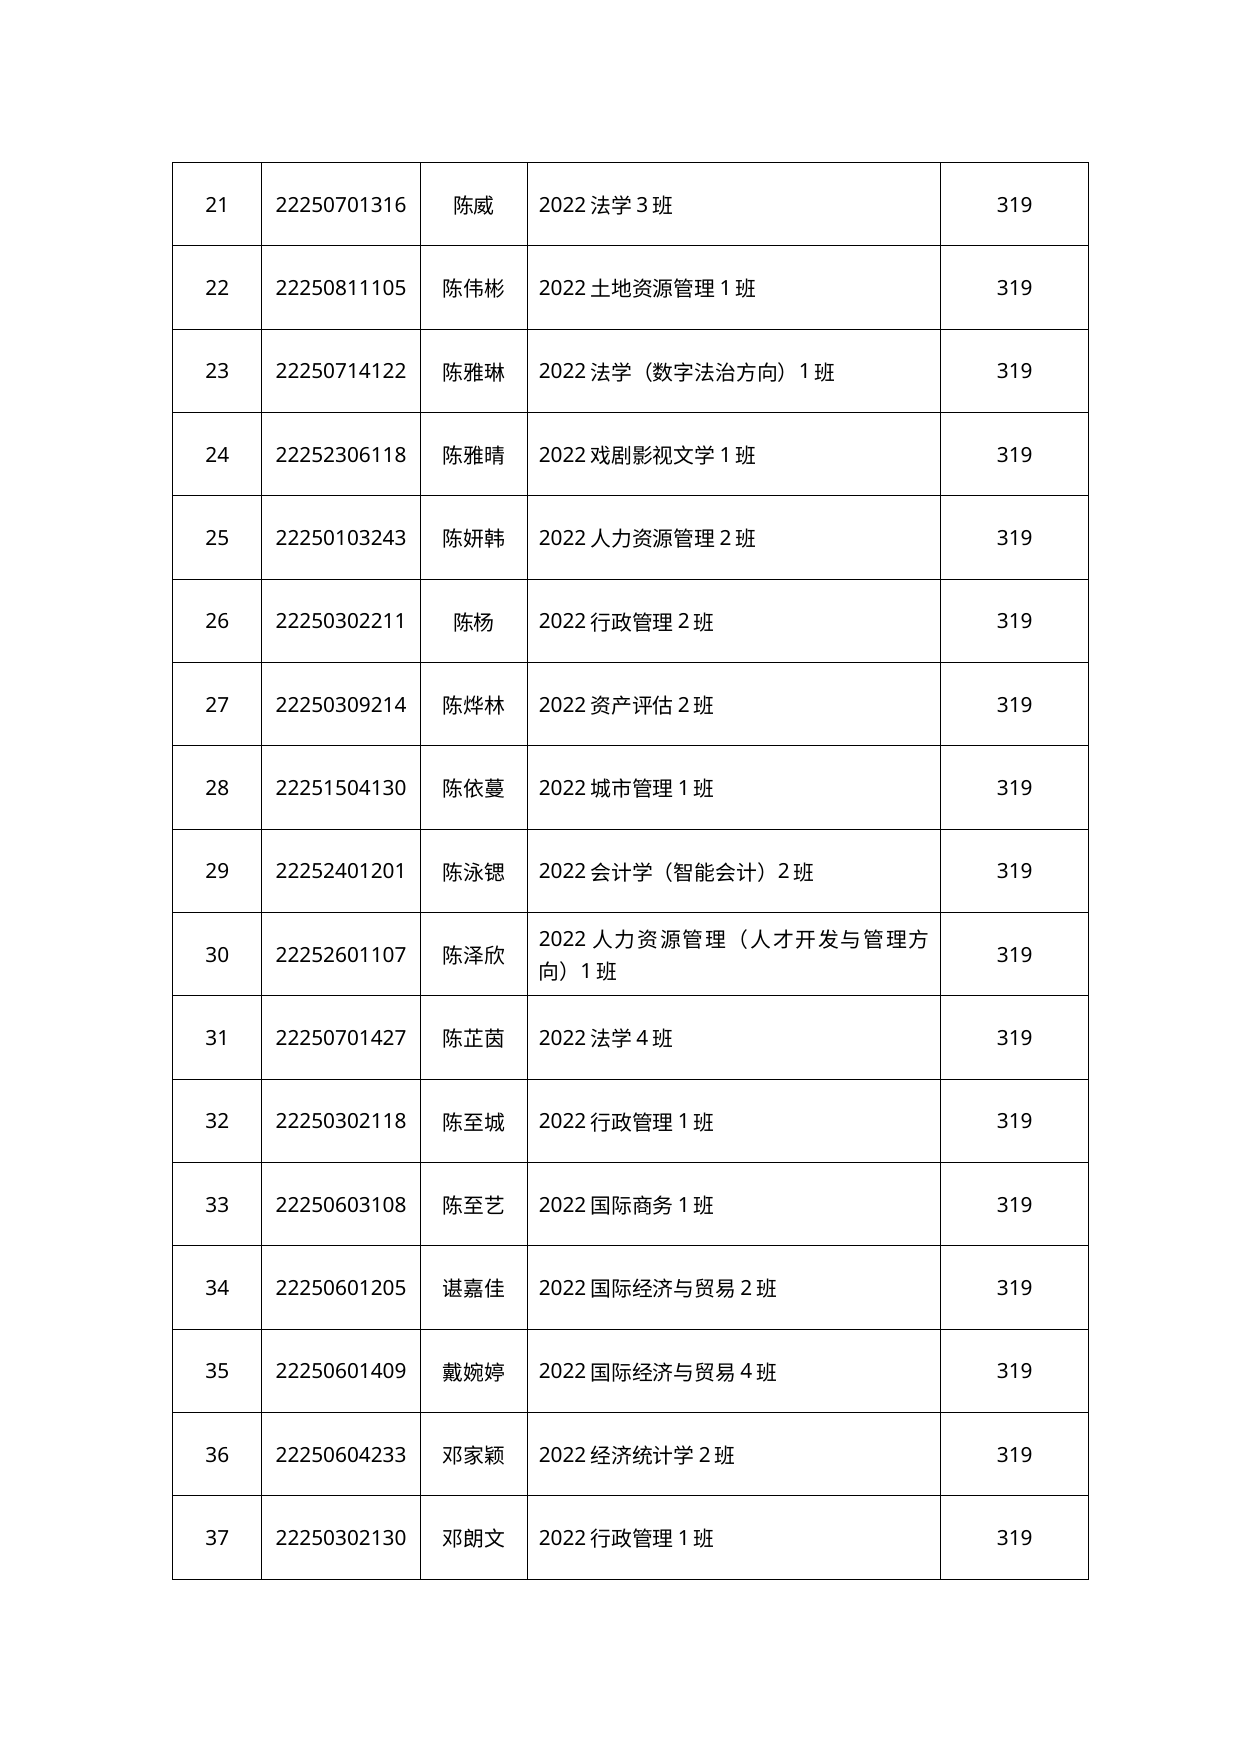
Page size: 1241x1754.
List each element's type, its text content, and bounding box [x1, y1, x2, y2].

table_cell 陈泳锶 [421, 830, 527, 912]
table_cell 陈至艺 [421, 1163, 527, 1245]
table_cell 2022人力资源管理2班 [528, 496, 940, 579]
table_cell 319 [941, 580, 1088, 662]
table_cell 陈依蔓 [421, 746, 527, 829]
table_cell 22252306118 [262, 413, 420, 495]
table_cell 陈芷茵 [421, 996, 527, 1079]
table_cell 2022资产评估2班 [528, 663, 940, 745]
table_cell 26 [173, 580, 261, 662]
table_cell 34 [173, 1246, 261, 1329]
table_cell 22250714122 [262, 330, 420, 412]
table_cell 33 [173, 1163, 261, 1245]
table_cell 2022人力资源管理（人才开发与管理方向）1班 [528, 913, 940, 995]
table_cell 2022土地资源管理1班 [528, 246, 940, 329]
table_cell 319 [941, 913, 1088, 995]
table_cell 319 [941, 1330, 1088, 1412]
table_cell 319 [941, 246, 1088, 329]
table_cell 陈威 [421, 163, 527, 245]
table_cell 22250601205 [262, 1246, 420, 1329]
table_cell 31 [173, 996, 261, 1079]
table_cell 22 [173, 246, 261, 329]
table_cell 35 [173, 1330, 261, 1412]
table_cell 37 [173, 1496, 261, 1579]
table_cell 319 [941, 746, 1088, 829]
table_cell 22250309214 [262, 663, 420, 745]
table_cell 22250601409 [262, 1330, 420, 1412]
table_cell 24 [173, 413, 261, 495]
table_cell 2022国际经济与贸易4班 [528, 1330, 940, 1412]
table_cell 28 [173, 746, 261, 829]
table_cell 2022法学（数字法治方向）1班 [528, 330, 940, 412]
table_cell 36 [173, 1413, 261, 1495]
table_cell 22250604233 [262, 1413, 420, 1495]
table_cell 陈烨林 [421, 663, 527, 745]
table_cell 2022国际经济与贸易2班 [528, 1246, 940, 1329]
table_cell 319 [941, 496, 1088, 579]
table_cell 319 [941, 1413, 1088, 1495]
table_cell 32 [173, 1080, 261, 1162]
table_cell 319 [941, 413, 1088, 495]
table_cell 23 [173, 330, 261, 412]
table_cell 22250302130 [262, 1496, 420, 1579]
table_cell 319 [941, 163, 1088, 245]
table_cell 2022行政管理1班 [528, 1496, 940, 1579]
table_cell 陈杨 [421, 580, 527, 662]
table_cell 319 [941, 330, 1088, 412]
table_cell 邓朗文 [421, 1496, 527, 1579]
table_cell 22252401201 [262, 830, 420, 912]
table_cell 2022国际商务1班 [528, 1163, 940, 1245]
table_cell 陈雅琳 [421, 330, 527, 412]
table_cell 30 [173, 913, 261, 995]
table_cell 2022会计学（智能会计）2班 [528, 830, 940, 912]
table_cell 陈至城 [421, 1080, 527, 1162]
table_cell 319 [941, 1246, 1088, 1329]
table_cell 22250603108 [262, 1163, 420, 1245]
table_cell 2022城市管理1班 [528, 746, 940, 829]
table_cell 22250302118 [262, 1080, 420, 1162]
table_cell 2022行政管理1班 [528, 1080, 940, 1162]
table_cell 陈妍韩 [421, 496, 527, 579]
table_cell 22250811105 [262, 246, 420, 329]
table_cell 21 [173, 163, 261, 245]
table_cell 22250701427 [262, 996, 420, 1079]
table_cell 22250103243 [262, 496, 420, 579]
table_cell 2022戏剧影视文学1班 [528, 413, 940, 495]
table_cell 319 [941, 830, 1088, 912]
table_cell 2022经济统计学2班 [528, 1413, 940, 1495]
table_cell 戴婉婷 [421, 1330, 527, 1412]
table_cell 谌嘉佳 [421, 1246, 527, 1329]
table_cell 319 [941, 1496, 1088, 1579]
table_cell 27 [173, 663, 261, 745]
table_cell 2022法学3班 [528, 163, 940, 245]
table_cell 22250701316 [262, 163, 420, 245]
table_cell 319 [941, 663, 1088, 745]
table_cell 319 [941, 996, 1088, 1079]
table_cell 22250302211 [262, 580, 420, 662]
table_cell 25 [173, 496, 261, 579]
table_cell 319 [941, 1163, 1088, 1245]
table_cell 邓家颖 [421, 1413, 527, 1495]
table_cell 陈伟彬 [421, 246, 527, 329]
table_cell 29 [173, 830, 261, 912]
table_cell 22251504130 [262, 746, 420, 829]
table_cell 2022法学4班 [528, 996, 940, 1079]
table_cell 319 [941, 1080, 1088, 1162]
table_cell 22252601107 [262, 913, 420, 995]
table_cell 2022行政管理2班 [528, 580, 940, 662]
table_cell 陈泽欣 [421, 913, 527, 995]
table_cell 陈雅晴 [421, 413, 527, 495]
